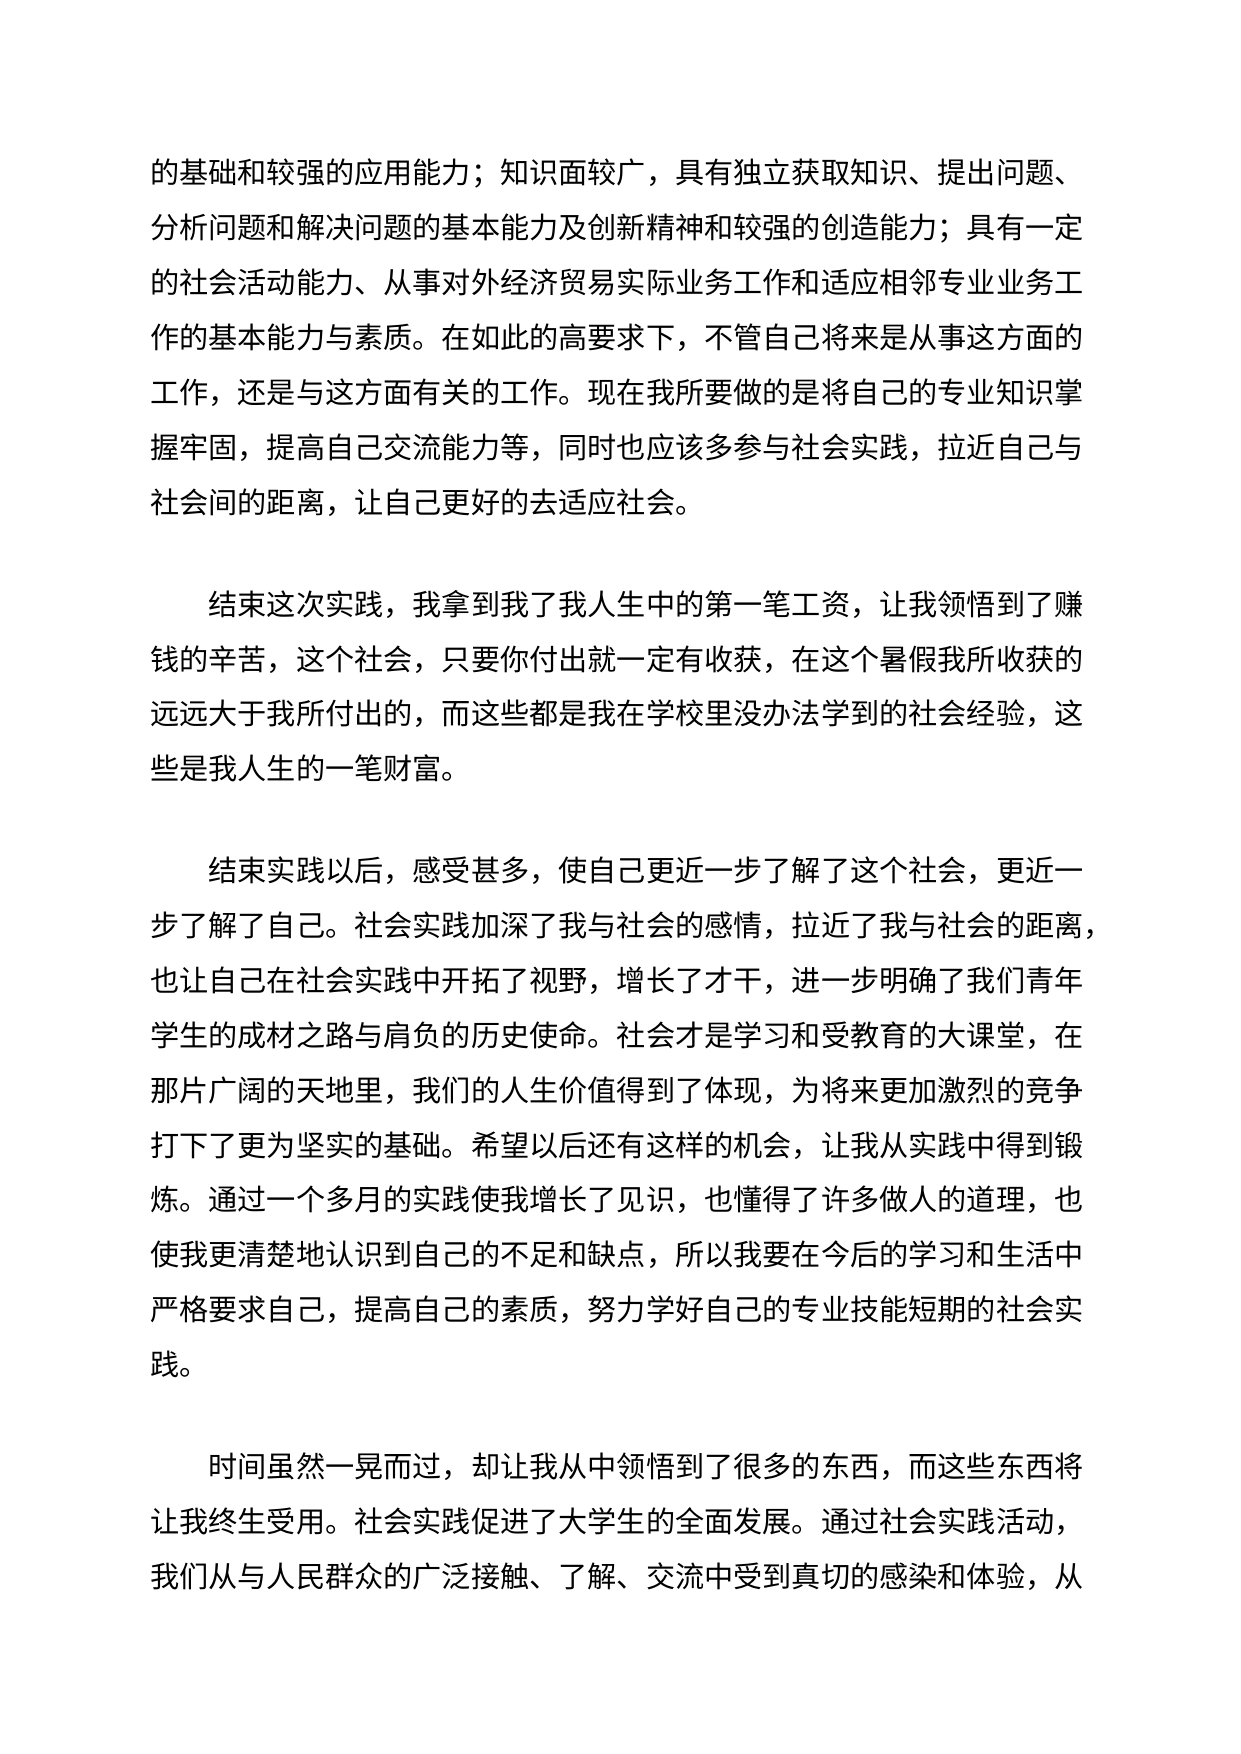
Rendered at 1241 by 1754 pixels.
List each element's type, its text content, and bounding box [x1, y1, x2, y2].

text 结束实践以后，感受甚多，使自己更近一步了解了这个社会，更近一步了解了自己。社会实践加深了我与社会的感情，拉近了我与社会的距离，也让自己在社会实践中开拓了视野，增长了才干，进一步明确了我们青年学生的成材之路与肩负的历史使命。社会才是学习和受教育的大课堂，在那片广阔的天地里，我们的人生价值得到了体现，为将来更加激烈的竞争打下了更为坚实的基础。希望以后还有这样的机会，让我从实践中得到锻炼。通过一个多月的实践使我增长了见识，也懂得了许多做人的道理，也使我更清楚地认识到自己的不足和缺点，所以我要在今后的学习和生活中严格要求自己，提高自己的素质，努力学好自己的专业技能短期的社会实践。 [150, 848, 1090, 1384]
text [150, 1443, 1090, 1596]
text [150, 150, 1090, 522]
text 结束这次实践，我拿到我了我人生中的第一笔工资，让我领悟到了赚钱的辛苦，这个社会，只要你付出就一定有收获，在这个暑假我所收获的远远大于我所付出的，而这些都是我在学校里没办法学到的社会经验，这些是我人生的一笔财富。 [150, 581, 1090, 788]
